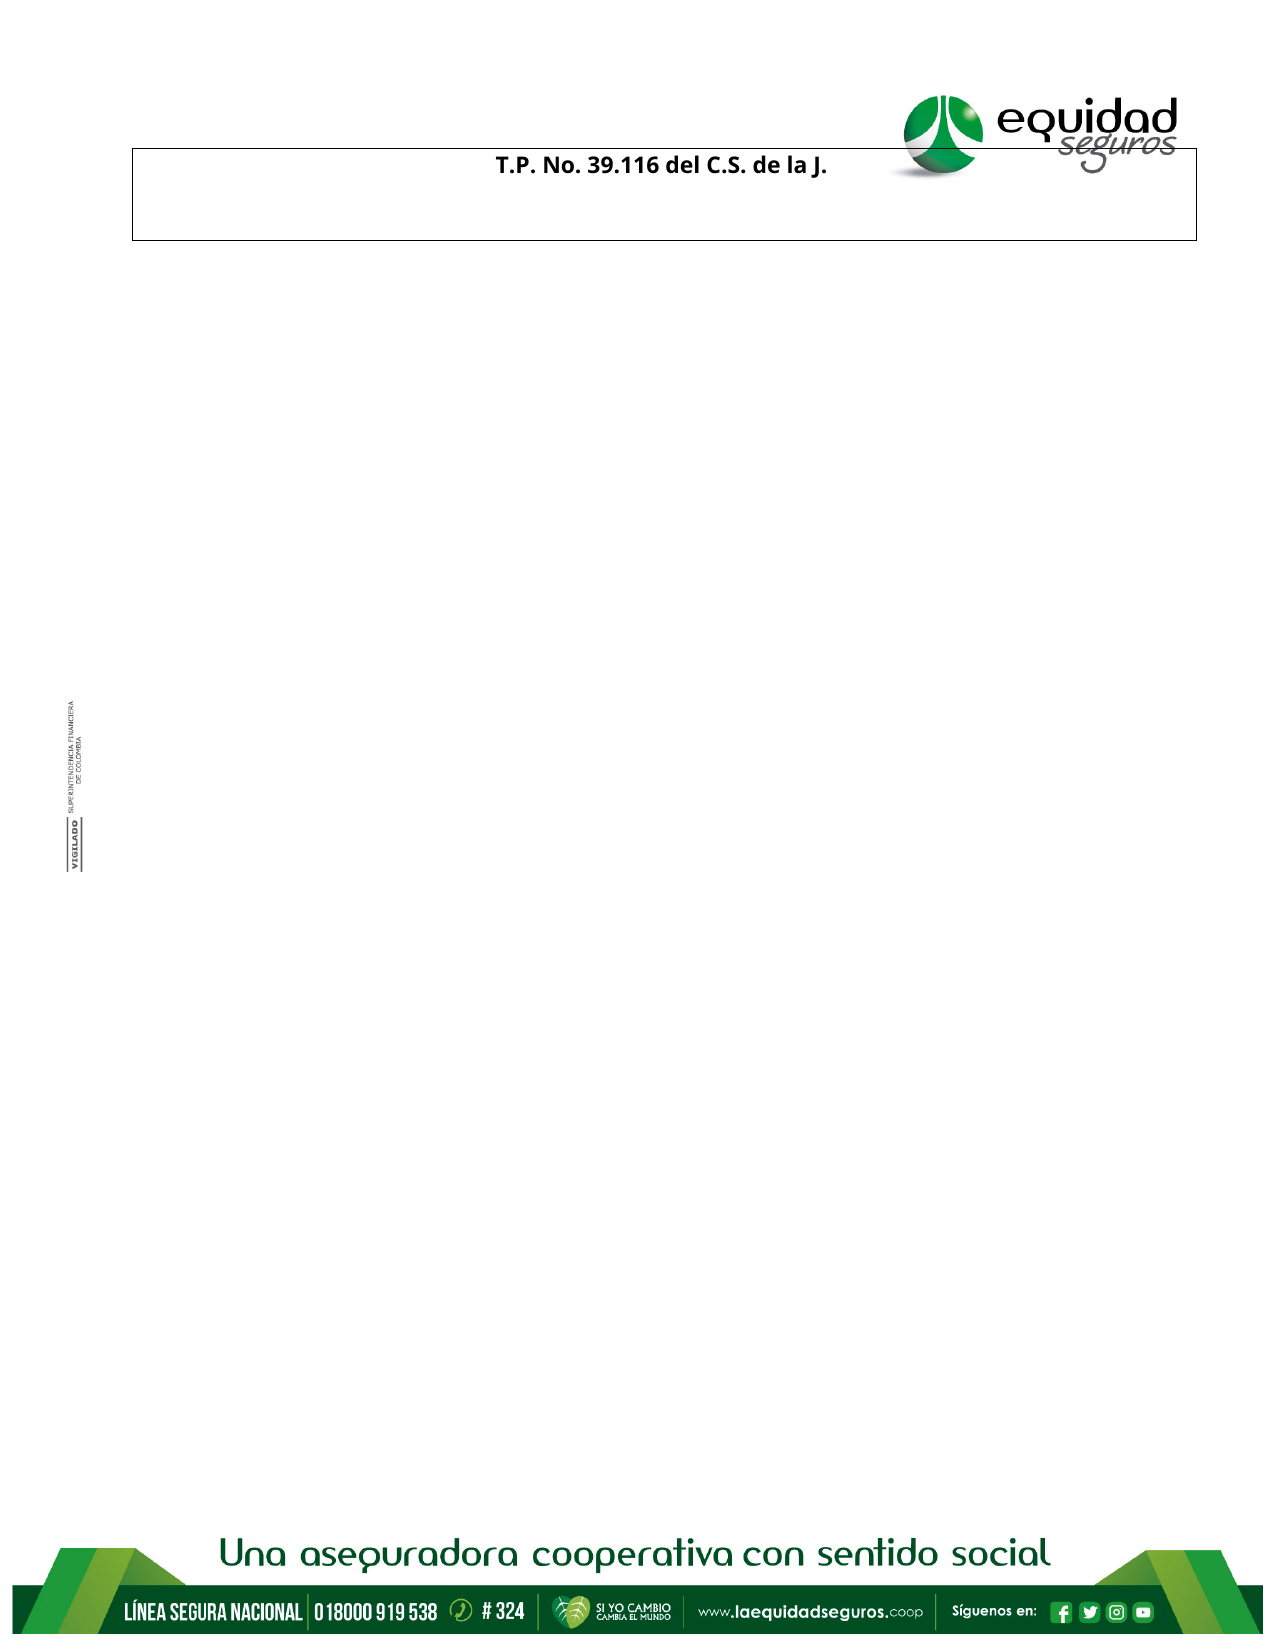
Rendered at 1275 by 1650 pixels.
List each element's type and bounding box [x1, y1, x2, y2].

picture [12, 16, 1263, 1634]
table_cell [133, 149, 1196, 240]
